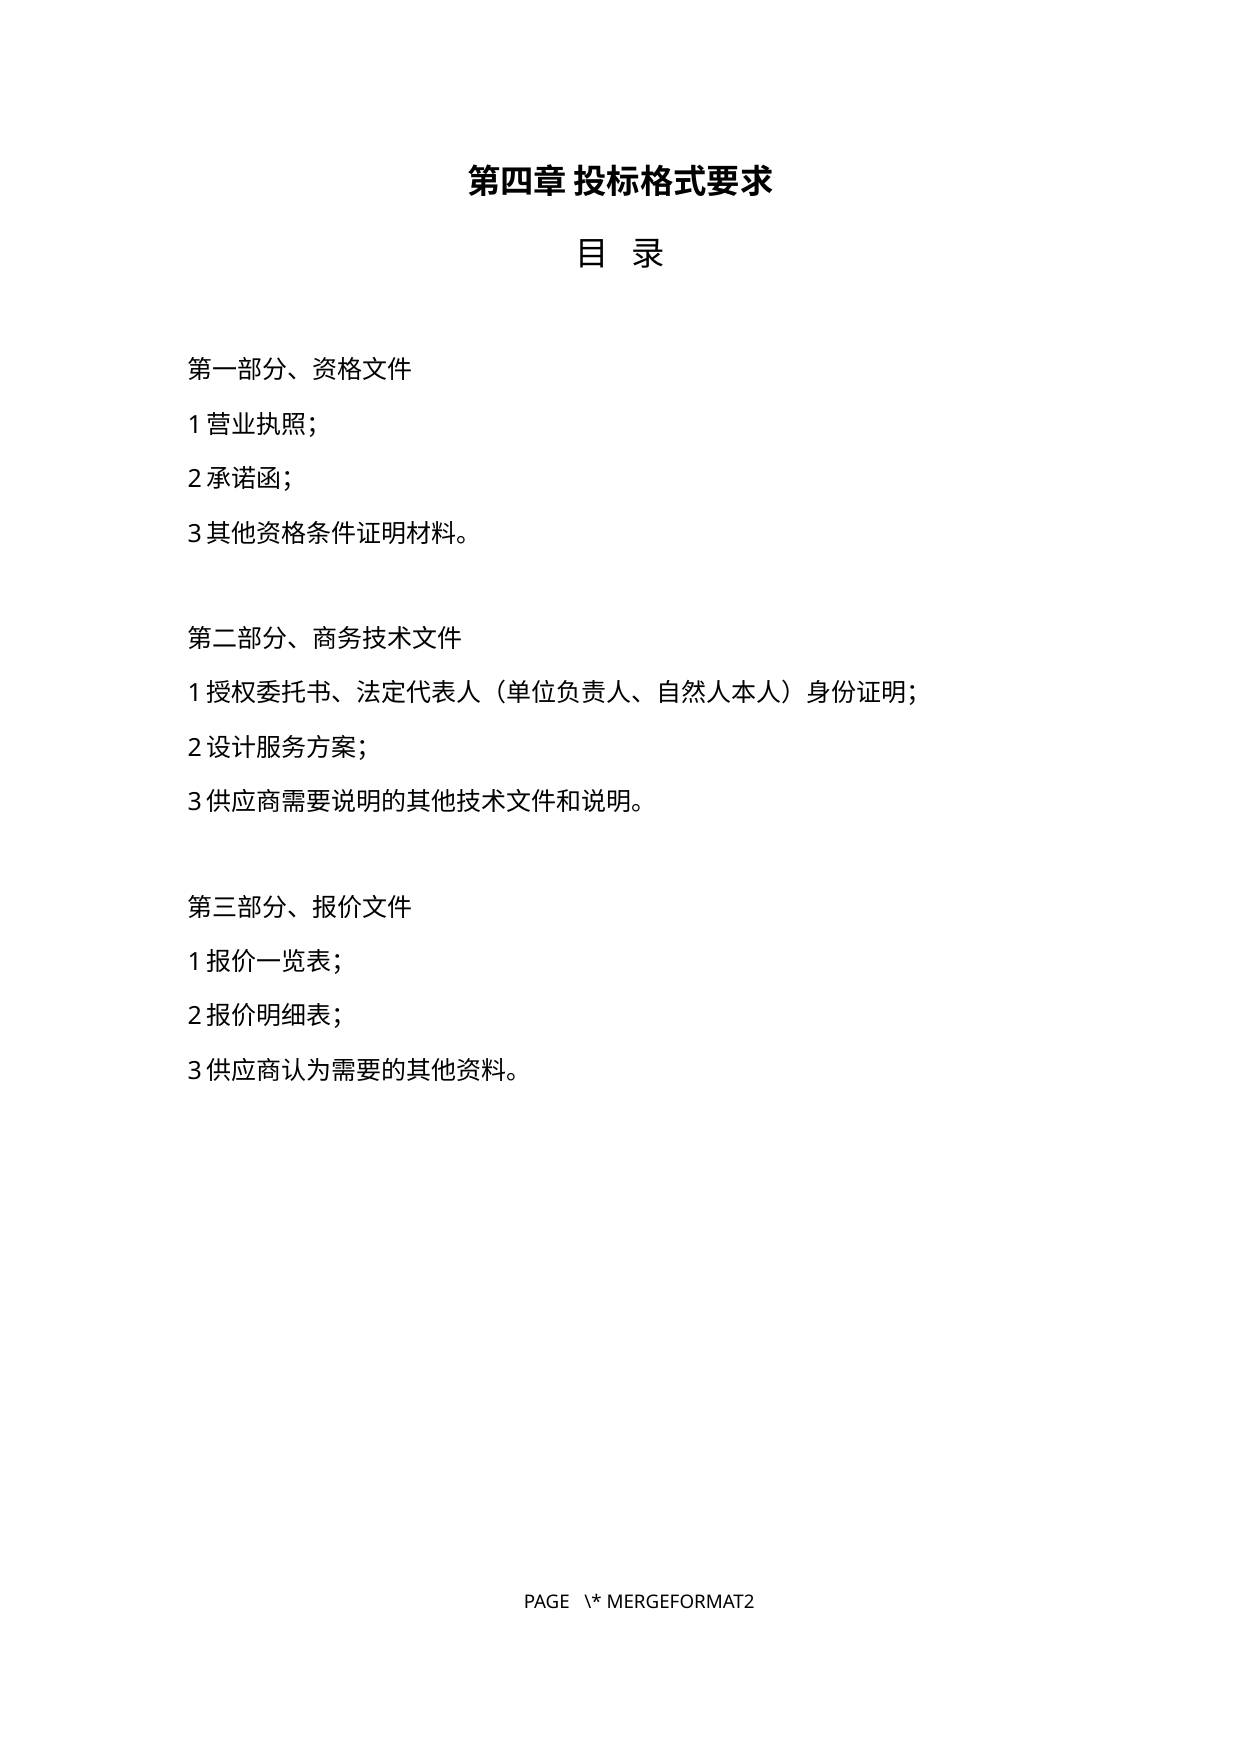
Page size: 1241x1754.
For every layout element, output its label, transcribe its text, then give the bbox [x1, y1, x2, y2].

text 3供应商认为需要的其他资料。 [187, 1050, 1053, 1086]
text 1授权委托书、法定代表人（单位负责人、自然人本人）身份证明； [187, 673, 1053, 709]
text 第四章 投标格式要求 [187, 154, 1053, 203]
text 第一部分、资格文件 [187, 350, 1053, 386]
text 3供应商需要说明的其他技术文件和说明。 [187, 782, 1053, 818]
text 第三部分、报价文件 [187, 887, 1053, 923]
text 1报价一览表； [187, 941, 1053, 978]
text 2设计服务方案； [187, 727, 1053, 763]
text 第二部分、商务技术文件 [187, 618, 1053, 655]
text 2承诺函； [187, 459, 1053, 495]
text 目 录 [187, 227, 1053, 275]
text 1营业执照； [187, 404, 1053, 441]
text 2报价明细表； [187, 996, 1053, 1032]
text 3其他资格条件证明材料。 [187, 513, 1053, 549]
